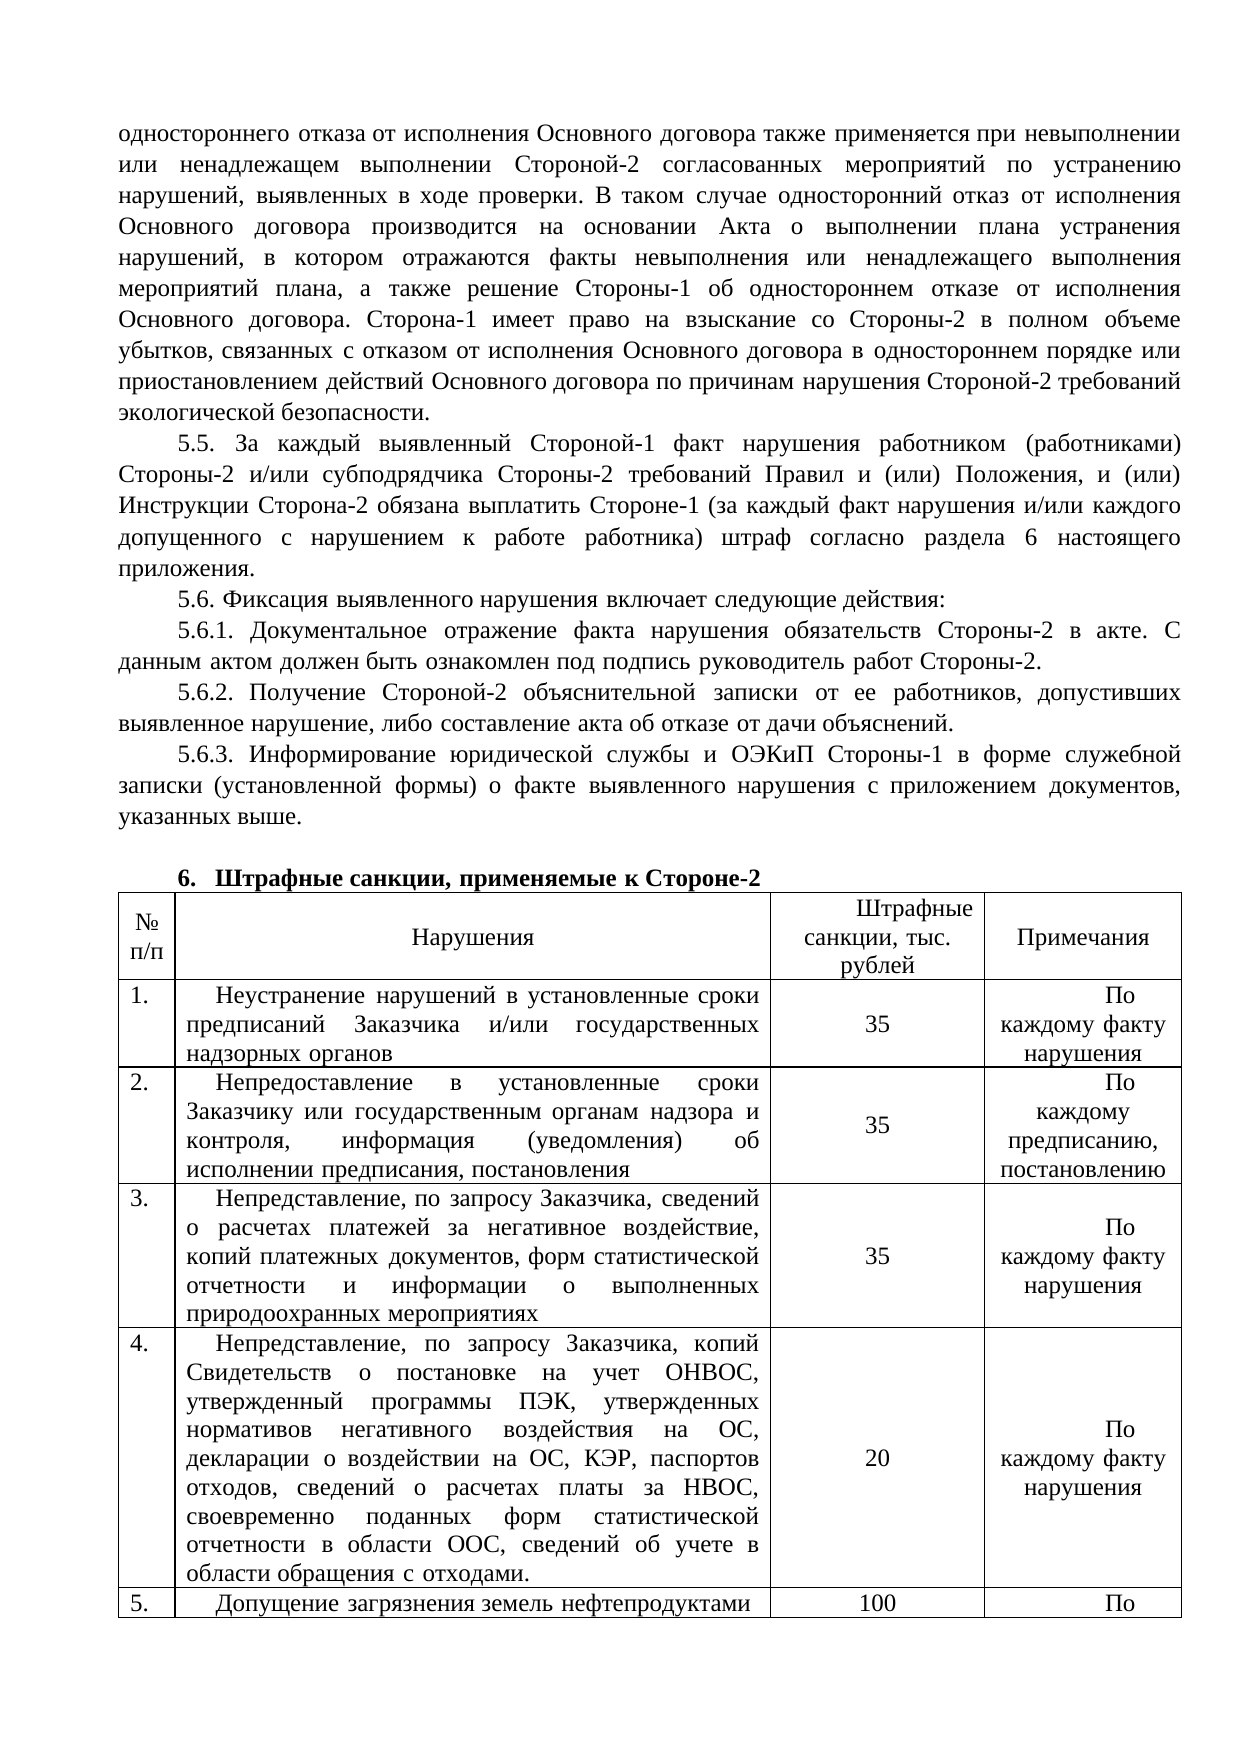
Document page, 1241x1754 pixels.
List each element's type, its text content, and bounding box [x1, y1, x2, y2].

table_cell 1. [119, 980, 174, 1066]
table_cell Непредставление, по запросу Заказчика, копий Свидетельств о постановке на учет ОНВОС, утвержденный программы ПЭК, утвержденных нормативов негативного воздействия на ОС, декларации о воздействии на ОС, КЭР, паспортов отходов, сведений о расчетах платы за НВОС, своевременно поданных форм статистической отчетности в области ООС, сведений об учете в области обращения с отходами. [176, 1328, 770, 1587]
table_cell По каждому факту нарушения [985, 1328, 1181, 1587]
text 5.6.2. Получение Стороной-2 объяснительной записки от ее работников, допустивших выявленное нарушение, либо составление акта об отказе от дачи объяснений. [118, 677, 1181, 737]
table_cell Непредставление, по запросу Заказчика, сведений о расчетах платежей за негативное воздействие, копий платежных документов, форм статистической отчетности и информации о выполненных природоохранных мероприятиях [176, 1184, 770, 1327]
table_header № п/п [119, 893, 174, 979]
table_cell 2. [119, 1068, 174, 1182]
table_header Штрафные санкции, тыс. рублей [771, 893, 984, 979]
table_header Примечания [985, 893, 1181, 979]
table_cell 35 [771, 980, 984, 1066]
text 5.5. За каждый выявленный Стороной-1 факт нарушения работником (работниками) Стороны-2 и/или субподрядчика Стороны-2 требований Правил и (или) Положения, и (или) Инструкции Сторона-2 обязана выплатить Стороне-1 (за каждый факт нарушения и/или каждого допущенного с нарушением к работе работника) штраф согласно раздела 6 настоящего приложения. [118, 428, 1181, 581]
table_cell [985, 1588, 1181, 1617]
list Штрафные санкции, применяемые к Стороне-2 [177, 863, 1181, 892]
table_cell По каждому факту нарушения [985, 1184, 1181, 1327]
table_cell По каждому факту нарушения [985, 980, 1181, 1066]
text 5.6.3. Информирование юридической службы и ОЭКиП Стороны-1 в форме служебной записки (установленной формы) о факте выявленного нарушения с приложением документов, указанных выше. [118, 739, 1181, 830]
table_cell Непредоставление в установленные сроки Заказчику или государственным органам надзора и контроля, информация (уведомления) об исполнении предписания, постановления [176, 1068, 770, 1182]
table_header Нарушения [176, 893, 770, 979]
text 5.6. Фиксация выявленного нарушения включает следующие действия: [118, 584, 1181, 612]
table_cell 20 [771, 1328, 984, 1587]
table_cell По каждому предписанию, постановлению [985, 1068, 1181, 1182]
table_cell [176, 1588, 770, 1617]
text 5.6.1. Документальное отражение факта нарушения обязательств Стороны-2 в акте. С данным актом должен быть ознакомлен под подпись руководитель работ Стороны-2. [118, 615, 1181, 674]
table_cell 35 [771, 1068, 984, 1182]
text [118, 118, 1181, 426]
table_cell Неустранение нарушений в установленные сроки предписаний Заказчика и/или государственных надзорных органов [176, 980, 770, 1066]
table_cell 35 [771, 1184, 984, 1327]
table_cell 4. [119, 1328, 174, 1587]
table_cell 5. [119, 1588, 174, 1617]
table_cell 3. [119, 1184, 174, 1327]
table_cell 100 [771, 1588, 984, 1617]
